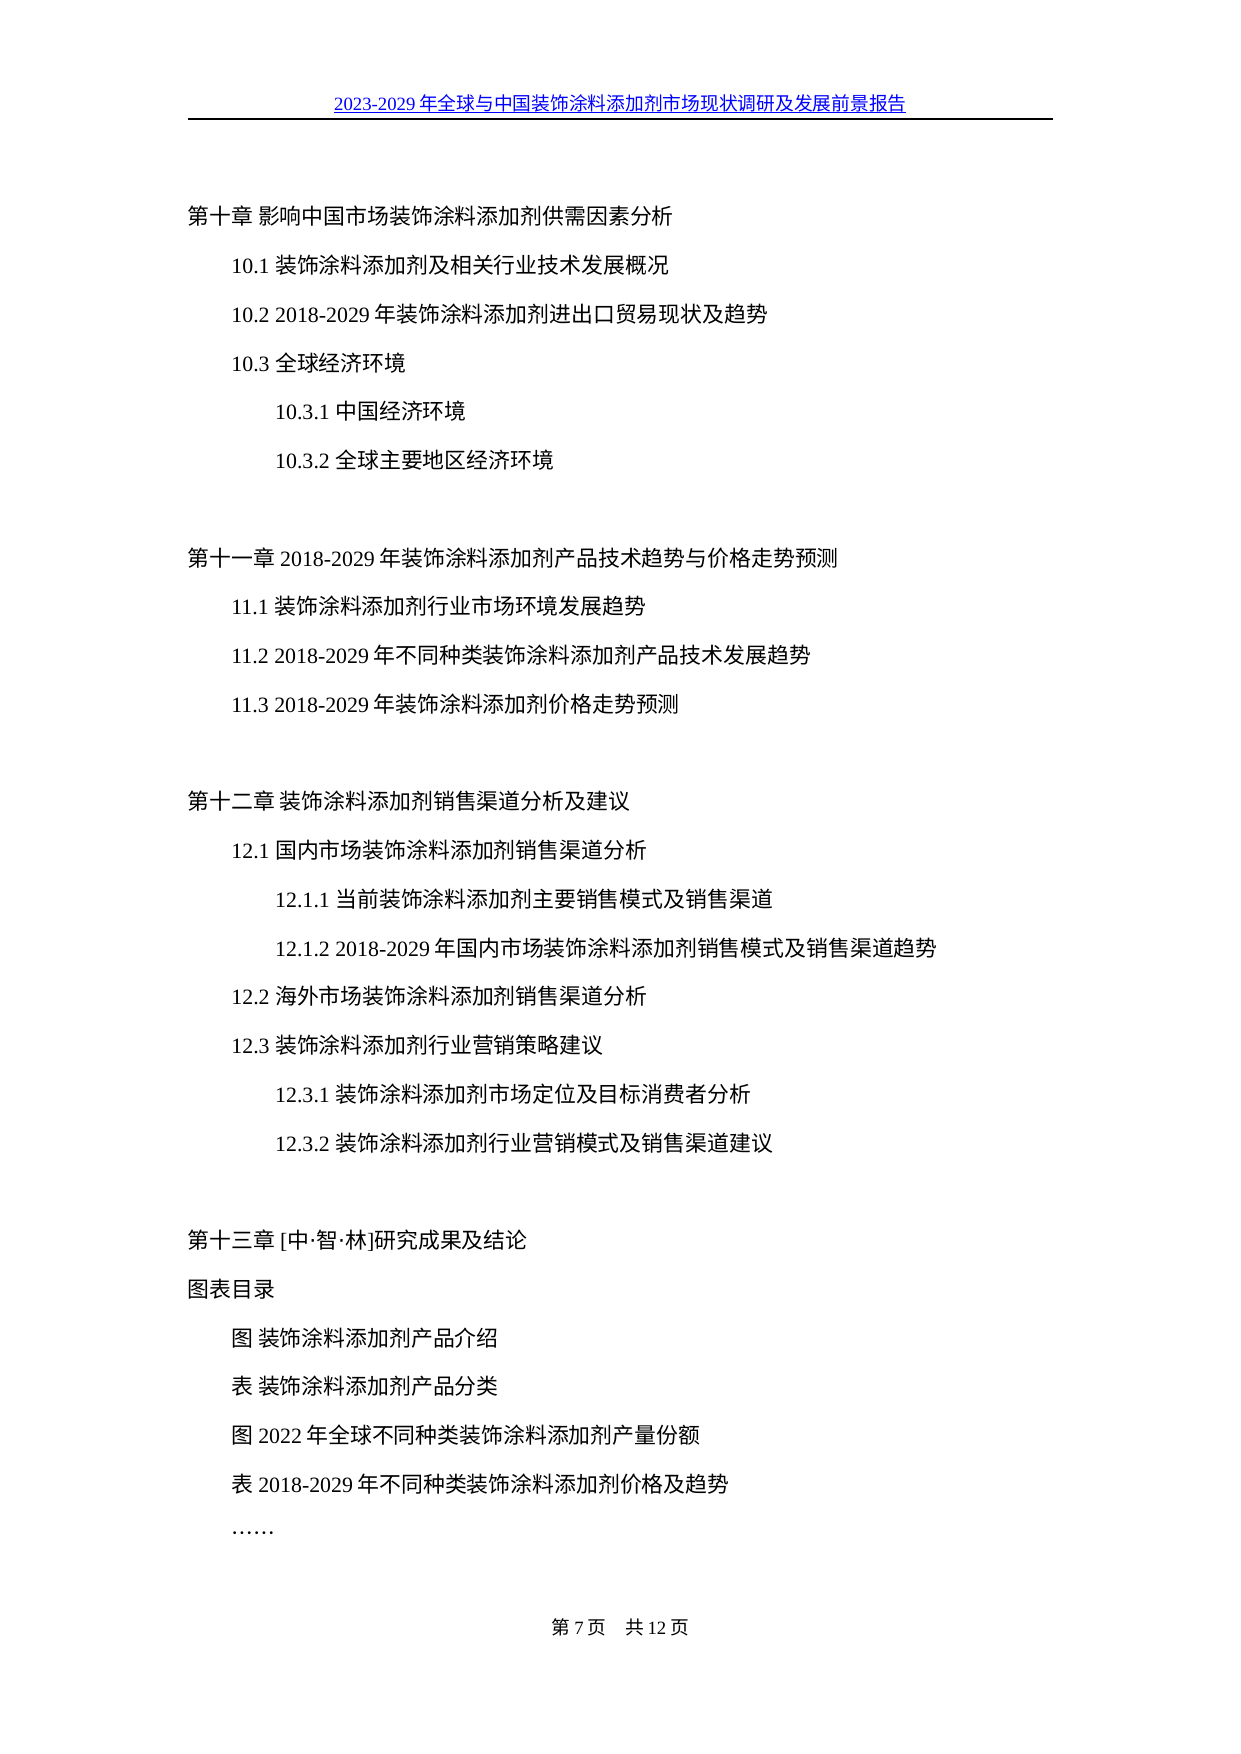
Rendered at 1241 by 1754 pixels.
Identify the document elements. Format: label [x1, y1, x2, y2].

text [187, 150, 1053, 1548]
